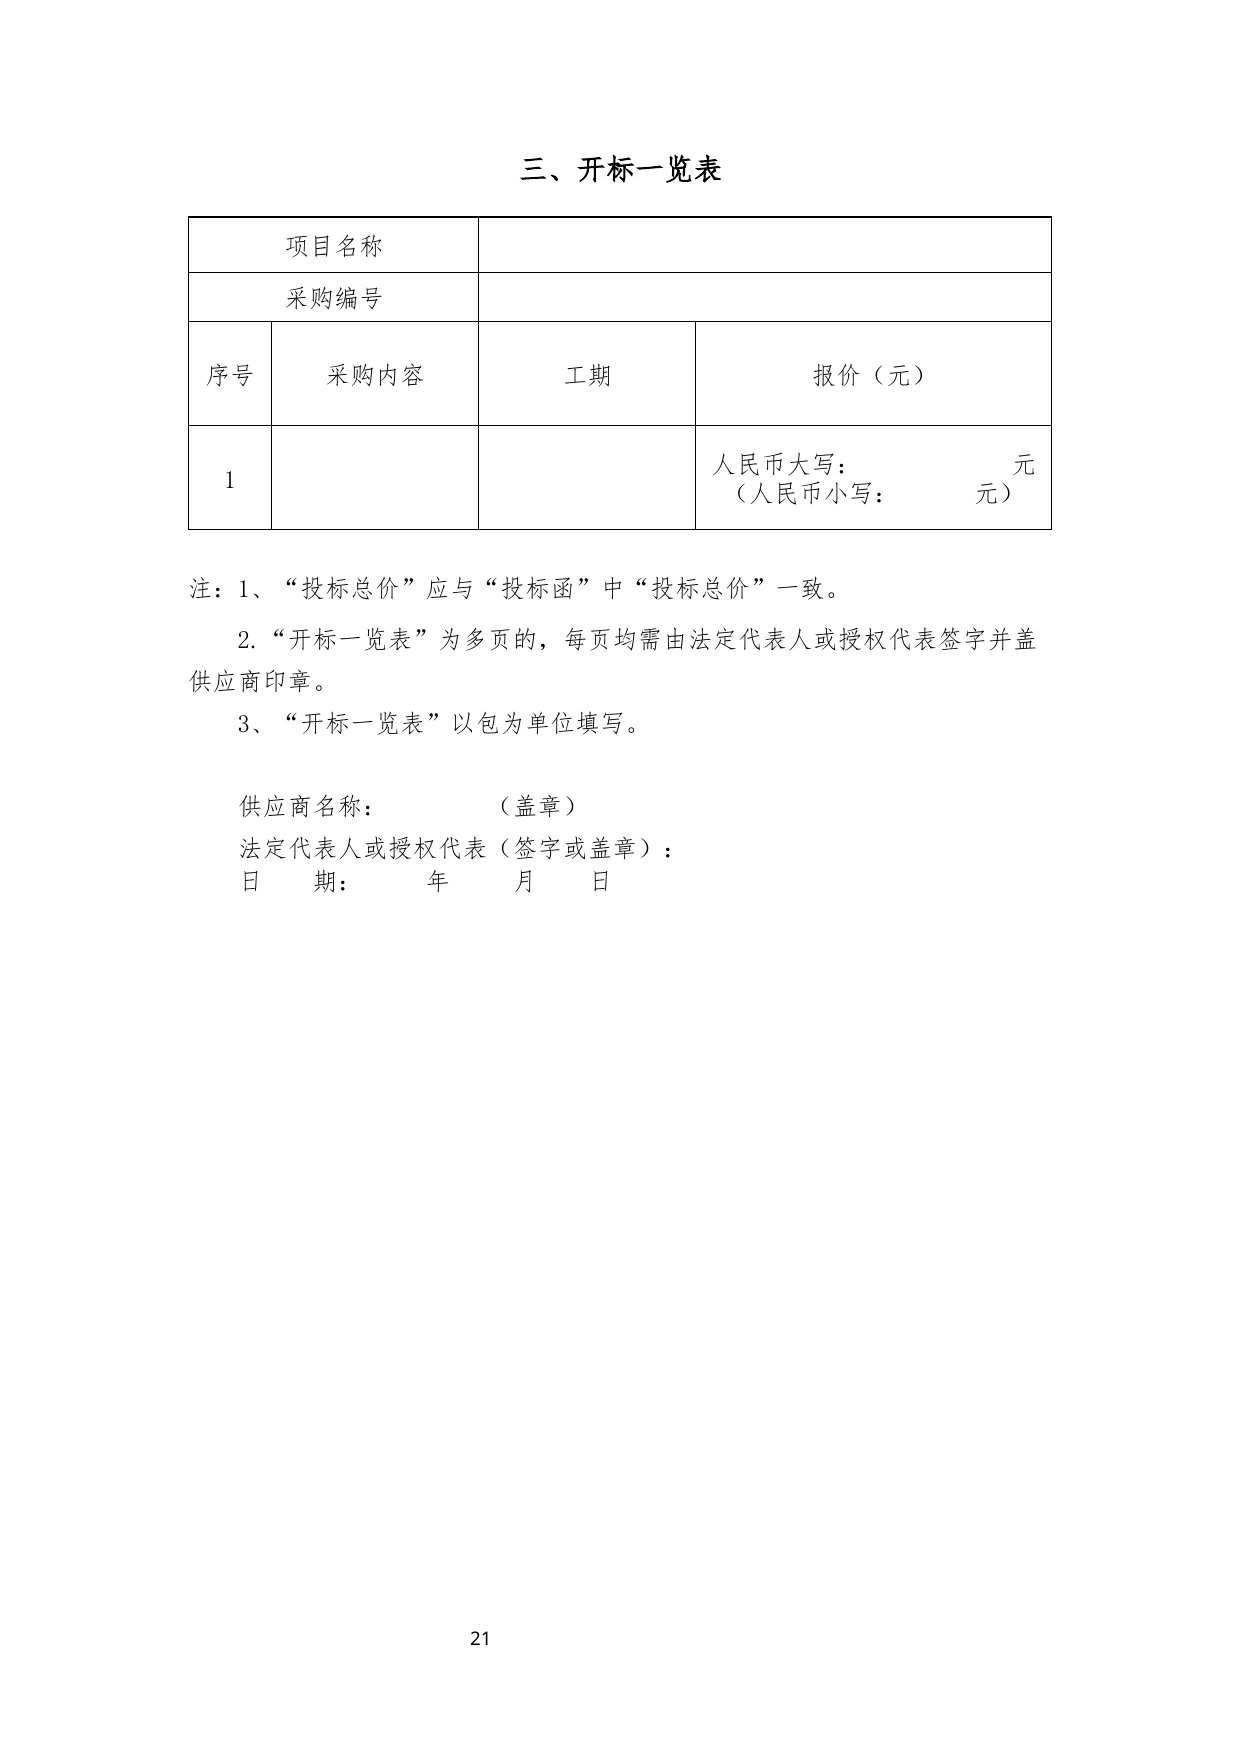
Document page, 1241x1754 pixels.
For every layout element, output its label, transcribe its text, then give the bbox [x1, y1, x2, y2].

table_header 项目名称 [189, 218, 478, 272]
table_cell 人民币大写： 元（人民币小写： 元） [696, 426, 1051, 529]
table_cell [479, 273, 1051, 321]
text 2.“开标一览表”为多页的，每页均需由法定代表人或授权代表签字并盖供应商印章。 [187, 615, 1053, 699]
text 日 期： 年 月 日 [187, 865, 1053, 894]
text 3、“开标一览表”以包为单位填写。 [187, 699, 1053, 740]
table_cell [479, 426, 695, 529]
table_header [479, 218, 1051, 272]
table_cell [272, 426, 478, 529]
table_cell 采购编号 [189, 273, 478, 321]
table_cell 工期 [479, 322, 695, 425]
table_cell 报价（元） [696, 322, 1051, 425]
text 法定代表人或授权代表（签字或盖章）： [187, 824, 1053, 865]
text 供应商名称： （盖章） [187, 782, 1053, 824]
table_cell 采购内容 [272, 322, 478, 425]
table_cell 序号 [189, 322, 271, 425]
text 注：1、“投标总价”应与“投标函”中“投标总价”一致。 [187, 573, 1053, 601]
table_cell 1 [189, 426, 271, 529]
list 三、开标一览表 [187, 150, 1053, 183]
